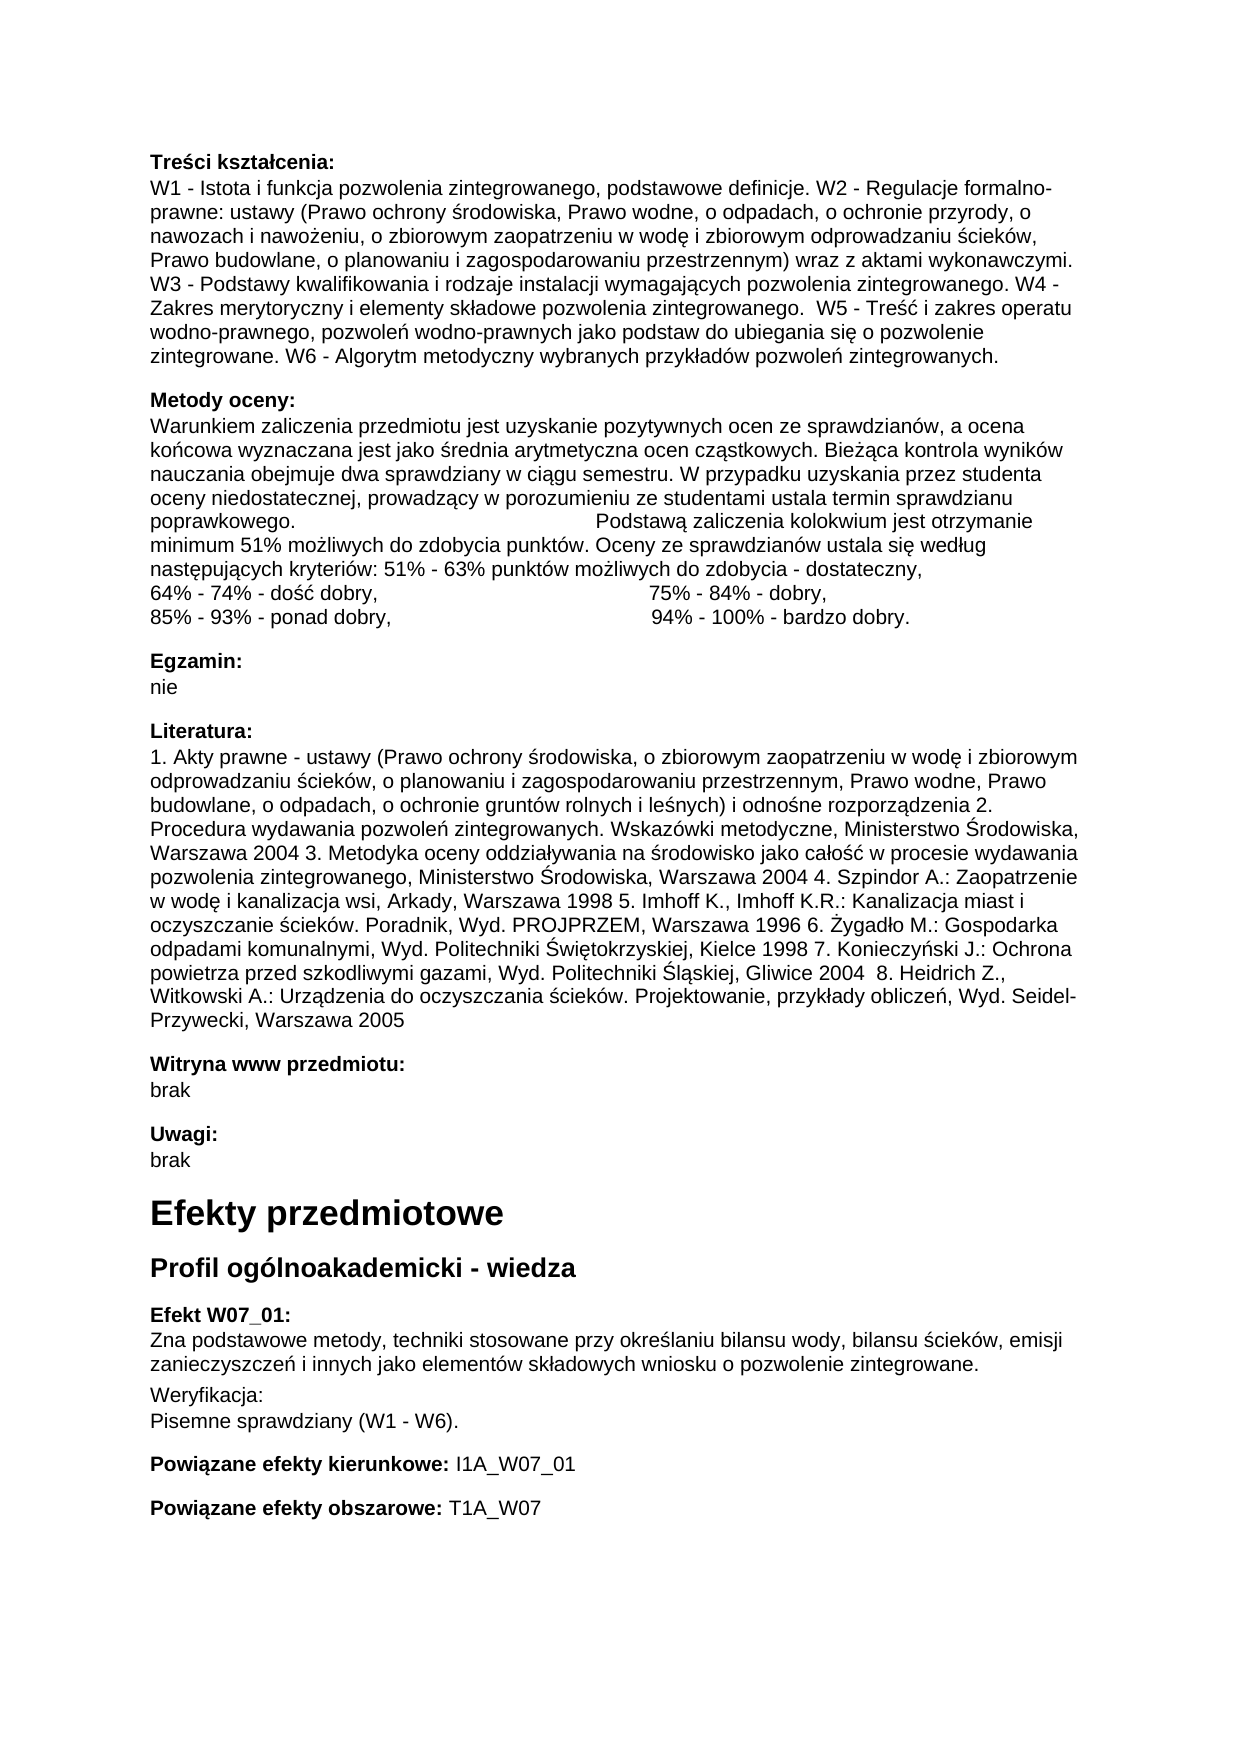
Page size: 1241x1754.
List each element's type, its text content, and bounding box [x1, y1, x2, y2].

text brak [150, 1148, 1090, 1172]
text Treści kształcenia: [150, 150, 1090, 174]
text 1. Akty prawne - ustawy (Prawo ochrony środowiska, o zbiorowym zaopatrzeniu w wodę i zbiorowym odprowadzaniu ścieków, o planowaniu i zagospodarowaniu przestrzennym, Prawo wodne, Prawo budowlane, o odpadach, o ochronie gruntów rolnych i leśnych) i odnośne rozporządzenia 2. Procedura wydawania pozwoleń zintegrowanych. Wskazówki metodyczne, Ministerstwo Środowiska, Warszawa 2004 3. Metodyka oceny oddziaływania na środowisko jako całość w procesie wydawania pozwolenia zintegrowanego, Ministerstwo Środowiska, Warszawa 2004 4. Szpindor A.: Zaopatrzenie w wodę i kanalizacja wsi, Arkady, Warszawa 1998 5. Imhoff K., Imhoff K.R.: Kanalizacja miast i oczyszczanie ścieków. Poradnik, Wyd. PROJPRZEM, Warszawa 1996 6. Żygadło M.: Gospodarka odpadami komunalnymi, Wyd. Politechniki Świętokrzyskiej, Kielce 1998 7. Konieczyński J.: Ochrona powietrza przed szkodliwymi gazami, Wyd. Politechniki Śląskiej, Gliwice 2004 8. Heidrich Z., Witkowski A.: Urządzenia do oczyszczania ścieków. Projektowanie, przykłady obliczeń, Wyd. Seidel-Przywecki, Warszawa 2005 [150, 745, 1090, 1032]
text Zna podstawowe metody, techniki stosowane przy określaniu bilansu wody, bilansu ścieków, emisji zanieczyszczeń i innych jako elementów składowych wniosku o pozwolenie zintegrowane. [150, 1328, 1090, 1376]
text Metody oceny: [150, 387, 1090, 411]
text Warunkiem zaliczenia przedmiotu jest uzyskanie pozytywnych ocen ze sprawdzianów, a ocena końcowa wyznaczana jest jako średnia arytmetyczna ocen cząstkowych. Bieżąca kontrola wyników nauczania obejmuje dwa sprawdziany w ciągu semestru. W przypadku uzyskania przez studenta oceny niedostatecznej, prowadzący w porozumieniu ze studentami ustala termin sprawdzianu poprawkowego. Podstawą zaliczenia kolokwium jest otrzymanie minimum 51% możliwych do zdobycia punktów. Oceny ze sprawdzianów ustala się według następujących kryteriów: 51% - 63% punktów możliwych do zdobycia - dostateczny, 64% - 74% - dość dobry, 75% - 84% - dobry, 85% - 93% - ponad dobry, 94% - 100% - bardzo dobry. [150, 413, 1090, 629]
text Literatura: [150, 719, 1090, 743]
text Powiązane efekty kierunkowe: I1A_W07_01 [150, 1452, 1090, 1476]
text brak [150, 1078, 1090, 1102]
text nie [150, 675, 1090, 699]
text Pisemne sprawdziany (W1 - W6). [150, 1408, 1090, 1432]
text Witryna www przedmiotu: [150, 1052, 1090, 1076]
text Efekt W07_01: [150, 1303, 1090, 1327]
text Uwagi: [150, 1122, 1090, 1146]
text W1 - Istota i funkcja pozwolenia zintegrowanego, podstawowe definicje. W2 - Regulacje formalno-prawne: ustawy (Prawo ochrony środowiska, Prawo wodne, o odpadach, o ochronie przyrody, o nawozach i nawożeniu, o zbiorowym zaopatrzeniu w wodę i zbiorowym odprowadzaniu ścieków, Prawo budowlane, o planowaniu i zagospodarowaniu przestrzennym) wraz z aktami wykonawczymi. W3 - Podstawy kwalifikowania i rodzaje instalacji wymagających pozwolenia zintegrowanego. W4 - Zakres merytoryczny i elementy składowe pozwolenia zintegrowanego. W5 - Treść i zakres operatu wodno-prawnego, pozwoleń wodno-prawnych jako podstaw do ubiegania się o pozwolenie zintegrowane. W6 - Algorytm metodyczny wybranych przykładów pozwoleń zintegrowanych. [150, 176, 1090, 368]
subtitle Profil ogólnoakademicki - wiedza [150, 1252, 1090, 1283]
text Weryfikacja: [150, 1382, 1090, 1406]
text Powiązane efekty obszarowe: T1A_W07 [150, 1496, 1090, 1520]
text Egzamin: [150, 649, 1090, 673]
subtitle Efekty przedmiotowe [150, 1192, 1090, 1232]
